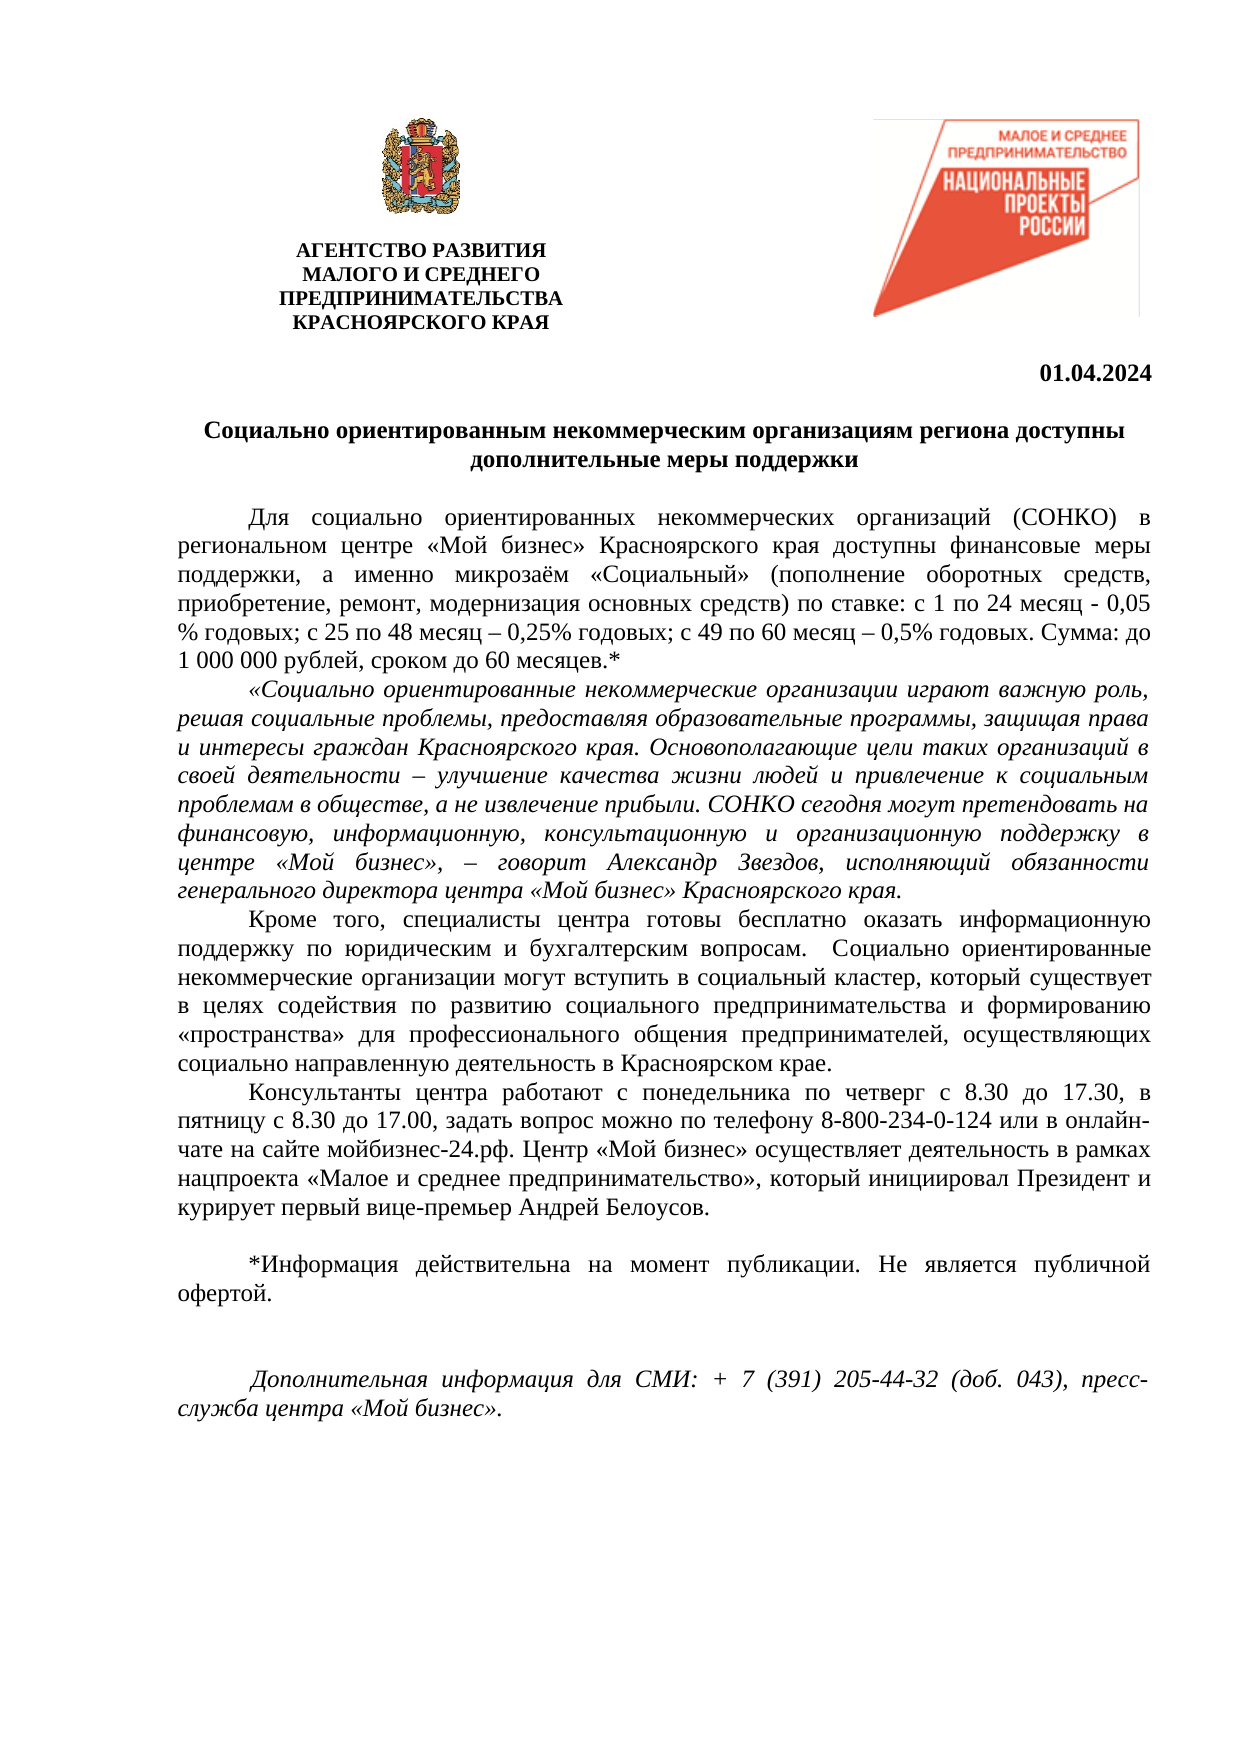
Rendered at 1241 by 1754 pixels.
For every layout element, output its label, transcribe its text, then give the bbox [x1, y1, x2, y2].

text 01.04.2024 [177, 358, 1152, 387]
picture [382, 118, 460, 214]
text Кроме того, специалисты центра готовы бесплатно оказать информационную поддержку по юридическим и бухгалтерским вопросам. Социально ориентированные некоммерческие организации могут вступить в социальный кластер, который существует в целях содействия по развитию социального предпринимательства и формированию «пространства» для профессионального общения предпринимателей, осуществляющих социально направленную деятельность в Красноярском крае. [177, 904, 1152, 1077]
text *Информация действительна на момент публикации. Не является публичной офертой. [177, 1249, 1152, 1307]
text «Социально ориентированные некоммерческие организации играют важную роль, решая социальные проблемы, предоставляя образовательные программы, защищая права и интересы граждан Красноярского края. Основополагающие цели таких организаций в своей деятельности – улучшение качества жизни людей и привлечение к социальным проблемам в обществе, а не извлечение прибыли. СОНКО сегодня могут претендовать на финансовую, информационную, консультационную и организационную поддержку в центре «Мой бизнес», – говорит Александр Звездов, исполняющий обязанности генерального директора центра «Мой бизнес» Красноярского края. [177, 674, 1152, 904]
table_header [665, 118, 1152, 334]
text Социально ориентированным некоммерческим организациям региона доступны дополнительные меры поддержки [177, 415, 1152, 473]
text Дополнительная информация для СМИ: + 7 (391) 205-44-32 (доб. 043), пресс-служба центра «Мой бизнес». [177, 1364, 1152, 1422]
text Для социально ориентированных некоммерческих организаций (СОНКО) в региональном центре «Мой бизнес» Красноярского края доступны финансовые меры поддержки, а именно микрозаём «Социальный» (пополнение оборотных средств, приобретение, ремонт, модернизация основных средств) по ставке: с 1 по 24 месяц - 0,05 % годовых; с 25 по 48 месяц – 0,25% годовых; с 49 по 60 месяц – 0,5% годовых. Сумма: до 1 000 000 рублей, сроком до 60 месяцев.* [177, 502, 1152, 674]
text Консультанты центра работают с понедельника по четверг с 8.30 до 17.30, в пятницу с 8.30 до 17.00, задать вопрос можно по телефону 8-800-234-0-124 или в онлайн-чате на сайте мойбизнес-24.рф. Центр «Мой бизнес» осуществляет деятельность в рамках нацпроекта «Малое и среднее предпринимательство», который инициировал Президент и курирует первый вице-премьер Андрей Белоусов. [177, 1077, 1152, 1220]
picture [873, 118, 1141, 317]
table_header АГЕНТСТВО РАЗВИТИЯ МАЛОГО И СРЕДНЕГО ПРЕДПРИНИМАТЕЛЬСТВА КРАСНОЯРСКОГО КРАЯ [177, 118, 665, 334]
